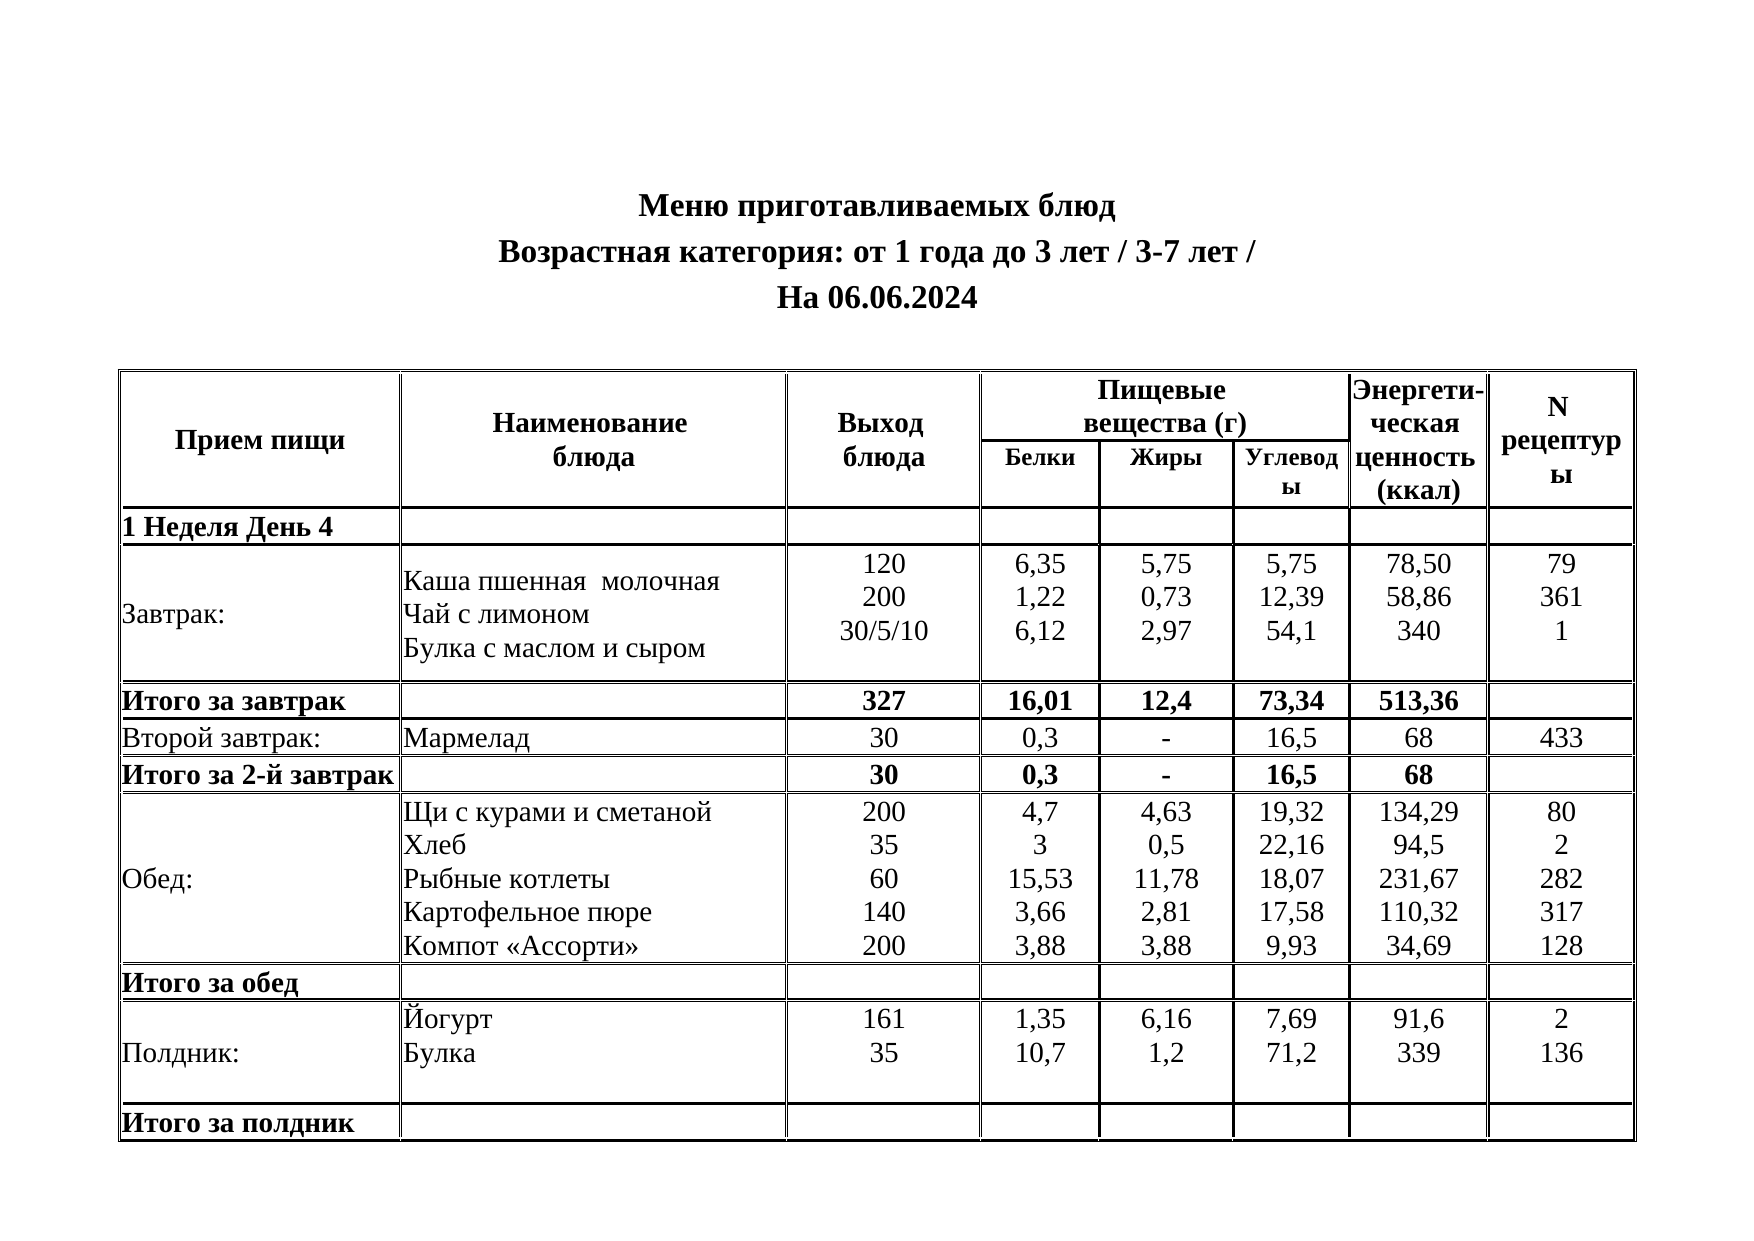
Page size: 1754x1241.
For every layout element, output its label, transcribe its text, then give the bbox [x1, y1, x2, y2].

table_cell Каша пшенная молочная Чай с лимоном Булка с маслом и сыром [402, 546, 785, 680]
table_cell 30 [788, 720, 979, 754]
table_cell Щи с курами и сметаной Хлеб Рыбные котлеты Картофельное пюре Компот «Ассорти» [402, 794, 785, 961]
table_cell 7,69 71,2 [1235, 1002, 1348, 1102]
table_cell Белки [982, 442, 1098, 506]
table_cell [402, 684, 785, 717]
table_cell 1,35 10,7 [982, 1002, 1098, 1102]
table_cell [981, 1105, 1099, 1139]
table_cell - [1101, 757, 1232, 791]
table_cell [1488, 754, 1635, 791]
table_cell [1235, 509, 1348, 543]
table_cell 6,35 1,22 6,12 [982, 546, 1098, 680]
table_cell [1490, 506, 1633, 543]
table_cell 0,3 [982, 757, 1098, 791]
table_cell 16,01 [982, 684, 1098, 717]
table_cell [402, 965, 785, 998]
table_cell [1101, 509, 1232, 543]
table_cell Обед: [119, 791, 401, 961]
table_header Пищевые вещества (г) [981, 372, 1349, 439]
table_cell [1101, 965, 1232, 998]
table_cell 120 200 30/5/10 [788, 546, 979, 680]
table_cell 68 [1351, 757, 1486, 791]
table_cell [1351, 965, 1486, 998]
table_cell [788, 509, 979, 543]
table_cell 327 [788, 684, 979, 717]
table_cell Итого за 2-й завтрак [119, 754, 401, 791]
table_cell [1099, 1105, 1233, 1139]
table_cell Итого за завтрак [121, 680, 399, 717]
table_cell 4,7 3 15,53 3,66 3,88 [982, 794, 1098, 961]
table_cell Итого за полдник [121, 1102, 401, 1139]
table_cell Мармелад [402, 720, 785, 754]
table_cell Итого за обед [121, 961, 399, 998]
table_cell 78,50 58,86 340 [1351, 546, 1486, 680]
table_cell 134,29 94,5 231,67 110,32 34,69 [1351, 794, 1486, 961]
table_cell Второй завтрак: [121, 717, 399, 754]
text На 06.06.2024 [118, 277, 1636, 316]
table_header Энергети- ческая ценность (ккал) [1349, 370, 1488, 506]
table_cell [787, 1105, 981, 1139]
table_header Прием пищи [121, 372, 401, 506]
table_cell [788, 965, 979, 998]
table_cell 513,36 [1351, 684, 1486, 717]
table_cell 5,75 0,73 2,97 [1101, 546, 1232, 680]
text Меню приготавливаемых блюд [118, 185, 1636, 223]
table_cell 0,3 [982, 720, 1098, 754]
table_cell 6,16 1,2 [1101, 1002, 1232, 1102]
table_cell 1 Неделя День 4 [121, 506, 399, 543]
table_cell 161 35 [788, 1002, 979, 1102]
table_cell [1490, 961, 1634, 998]
table_cell 68 [1351, 720, 1486, 754]
table_header N рецептуры [1488, 372, 1633, 506]
table_cell 16,5 [1235, 720, 1348, 754]
table_cell [402, 757, 785, 791]
table_header Наименование блюда [401, 372, 787, 506]
table_cell Йогурт Булка [402, 1002, 785, 1102]
table_cell 4,63 0,5 11,78 2,81 3,88 [1101, 794, 1232, 961]
table_cell [402, 509, 785, 543]
table_cell 12,4 [1101, 684, 1232, 717]
table_cell [982, 965, 1098, 998]
table_cell 79 361 1 [1490, 543, 1635, 680]
table_cell 433 [1490, 717, 1633, 754]
table_cell Жиры [1101, 442, 1232, 506]
table_cell - [1101, 720, 1232, 754]
table_cell [1488, 1102, 1633, 1139]
table_cell [401, 1105, 787, 1139]
table_cell 5,75 12,39 54,1 [1235, 546, 1348, 680]
table_cell [1235, 965, 1348, 998]
table_cell [1349, 1102, 1488, 1139]
table_cell 30 [788, 757, 979, 791]
table_cell Завтрак: [119, 543, 399, 680]
table_cell 200 35 60 140 200 [788, 794, 979, 961]
table_cell 19,32 22,16 18,07 17,58 9,93 [1235, 794, 1348, 961]
text Возрастная категория: от 1 года до 3 лет / 3-7 лет / [118, 231, 1636, 269]
table_cell 73,34 [1235, 684, 1348, 717]
table_header Выход блюда [787, 372, 981, 506]
table_cell 16,5 [1235, 757, 1348, 791]
table_cell [1233, 1105, 1349, 1139]
table_cell Полдник: [121, 998, 399, 1102]
table_cell 2 136 [1490, 998, 1634, 1102]
table_cell [1351, 509, 1486, 543]
table_cell [1490, 680, 1634, 717]
table_cell [982, 509, 1098, 543]
table_cell 91,6 339 [1351, 1002, 1486, 1102]
table_cell 80 2 282 317 128 [1488, 791, 1635, 961]
table_cell Углеводы [1235, 442, 1348, 506]
